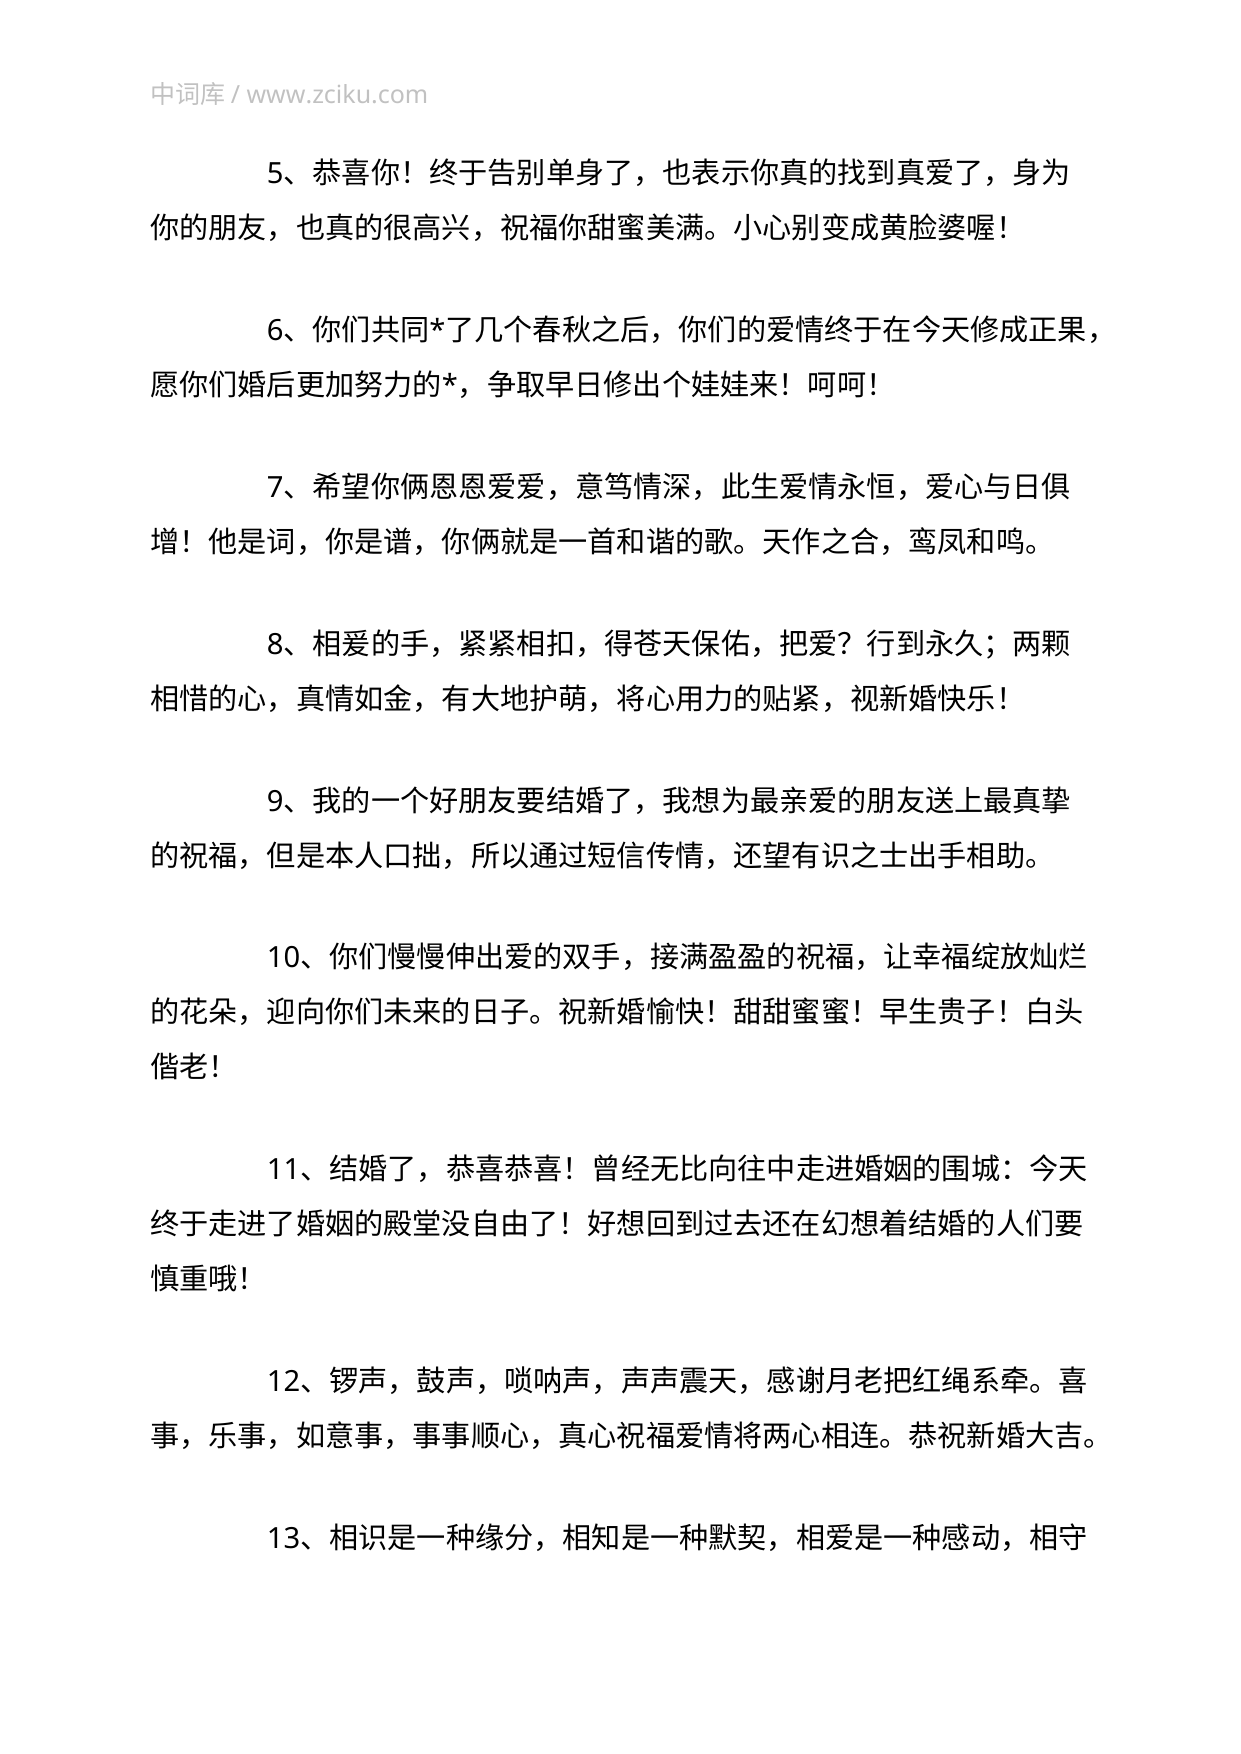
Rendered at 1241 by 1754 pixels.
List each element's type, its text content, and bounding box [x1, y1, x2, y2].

text 8、相爰的手，紧紧相扣，得苍天保佑，把爱？行到永久；两颗相惜的心，真情如金，有大地护萌，将心用力的贴紧，视新婚快乐！ [150, 621, 1090, 718]
text 11、结婚了，恭喜恭喜！曾经无比向往中走进婚姻的围城：今天终于走进了婚姻的殿堂没自由了！好想回到过去还在幻想着结婚的人们要慎重哦！ [150, 1146, 1090, 1298]
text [150, 1514, 1090, 1557]
text 12、锣声，鼓声，唢呐声，声声震天，感谢月老把红绳系牵。喜事，乐事，如意事，事事顺心，真心祝福爱情将两心相连。恭祝新婚大吉。 [150, 1357, 1090, 1455]
text 9、我的一个好朋友要结婚了，我想为最亲爱的朋友送上最真挚的祝福，但是本人口拙，所以通过短信传情，还望有识之士出手相助。 [150, 777, 1090, 874]
text 6、你们共同*了几个春秋之后，你们的爱情终于在今天修成正果，愿你们婚后更加努力的*，争取早日修出个娃娃来！呵呵！ [150, 307, 1090, 404]
text 10、你们慢慢伸出爱的双手，接满盈盈的祝福，让幸福绽放灿烂的花朵，迎向你们未来的日子。祝新婚愉快！甜甜蜜蜜！早生贵子！白头偕老！ [150, 934, 1090, 1086]
text 7、希望你俩恩恩爱爱，意笃情深，此生爱情永恒，爱心与日俱增！他是词，你是谱，你俩就是一首和谐的歌。天作之合，鸾凤和鸣。 [150, 464, 1090, 561]
text 5、恭喜你！终于告别单身了，也表示你真的找到真爱了，身为你的朋友，也真的很高兴，祝福你甜蜜美满。小心别变成黄脸婆喔！ [150, 150, 1090, 247]
